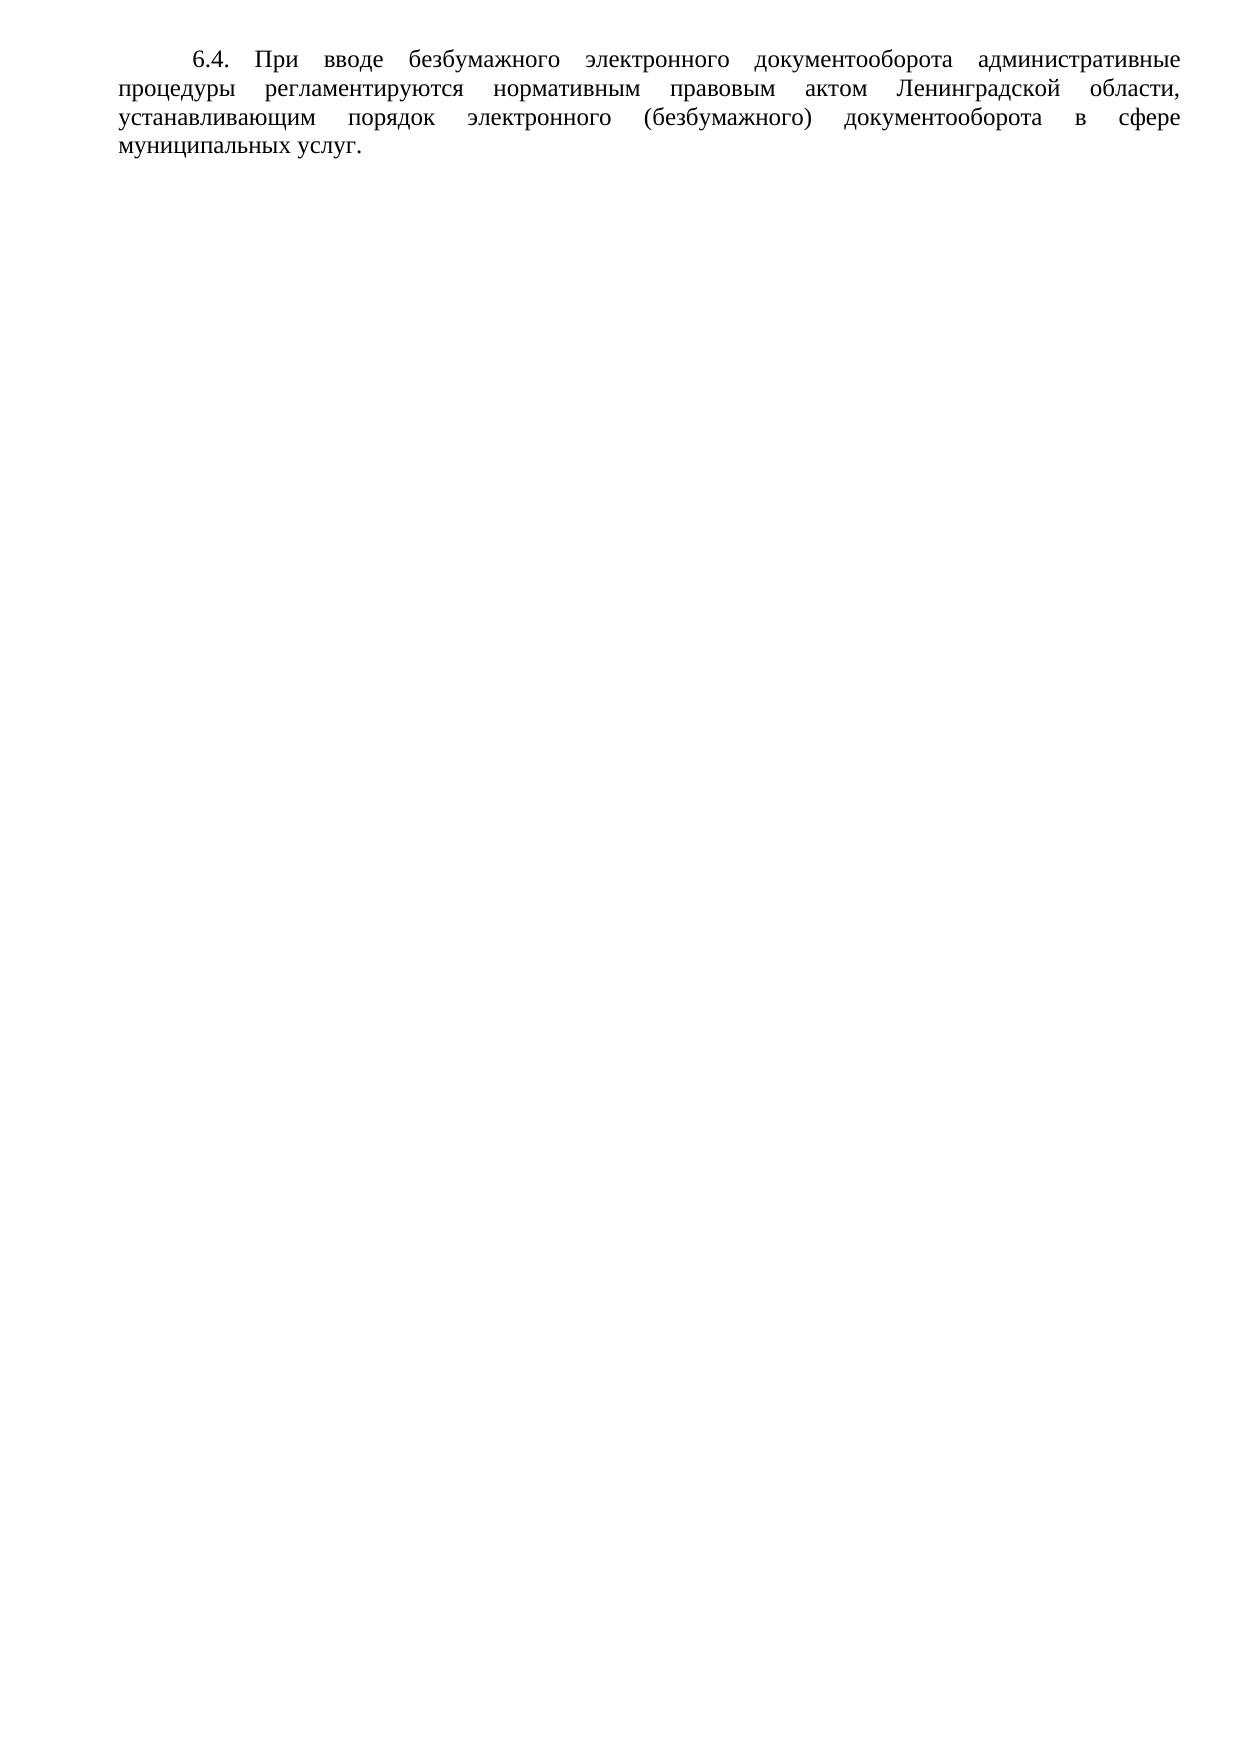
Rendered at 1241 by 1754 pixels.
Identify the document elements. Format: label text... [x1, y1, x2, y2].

text 6.4. При вводе безбумажного электронного документооборота административные процедуры регламентируются нормативным правовым актом Ленинградской области, устанавливающим порядок электронного (безбумажного) документооборота в сфере муниципальных услуг. [118, 44, 1181, 159]
